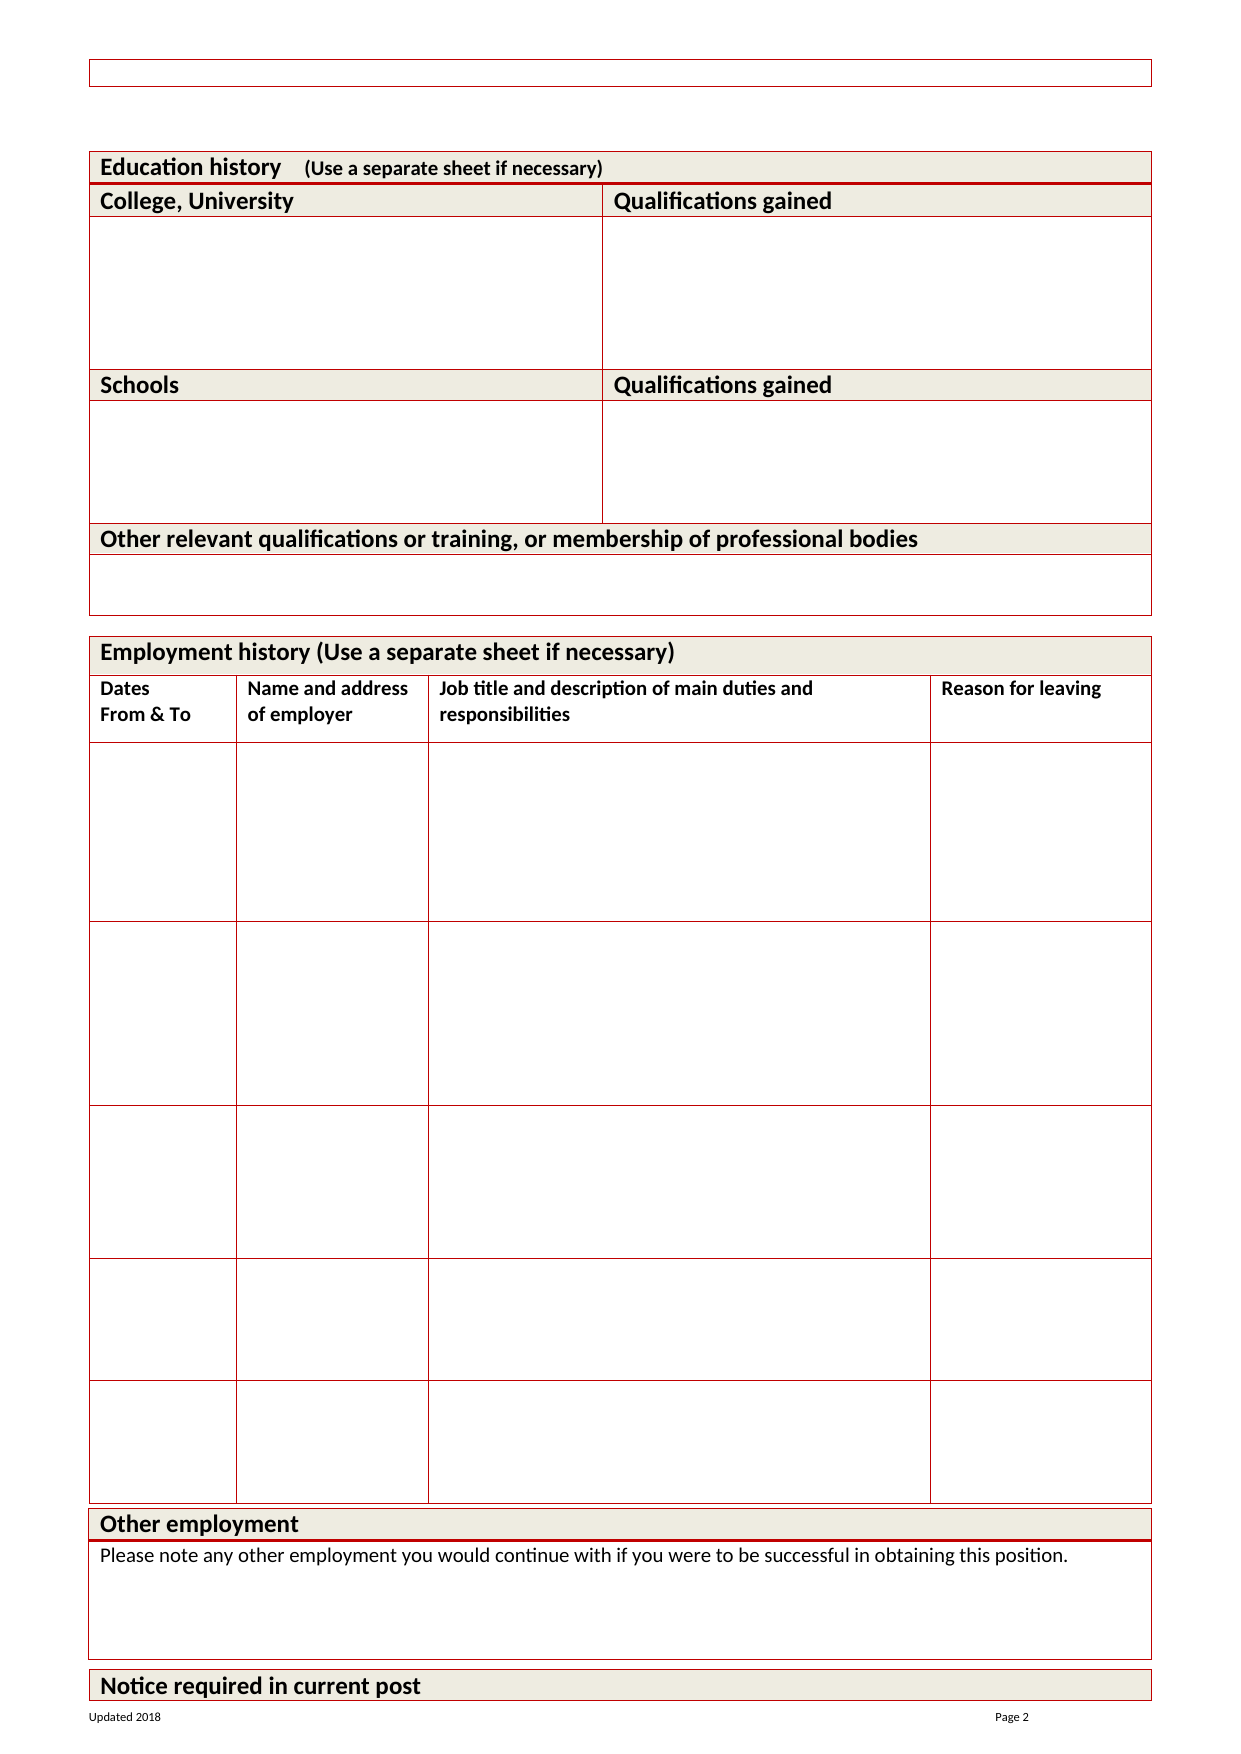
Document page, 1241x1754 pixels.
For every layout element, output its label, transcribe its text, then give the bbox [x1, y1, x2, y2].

table_cell [90, 1381, 236, 1503]
table_cell [237, 743, 428, 921]
table_cell [90, 922, 236, 1104]
table_cell [237, 922, 428, 1104]
table_header Notice required in current post [90, 1670, 1151, 1700]
table_cell College, University [90, 185, 602, 216]
table_cell [237, 1259, 428, 1380]
table_cell [90, 401, 602, 522]
table_cell Reason for leaving [931, 676, 1151, 742]
table_cell [429, 922, 930, 1104]
table_cell Other relevant qualifications or training, or membership of professional bodies [90, 524, 1151, 553]
table_cell [931, 1106, 1151, 1258]
table_cell Please note any other employment you would continue with if you were to be successful in obtaining this position. [89, 1542, 1151, 1659]
table_cell [603, 401, 1151, 522]
table_cell Schools [90, 370, 602, 400]
table_cell [429, 1259, 930, 1380]
table_cell [237, 1106, 428, 1258]
table_cell [90, 743, 236, 921]
table_cell Name and address of employer [237, 676, 428, 742]
table_cell Dates From & To [90, 676, 236, 742]
table_cell [90, 555, 1151, 615]
table_cell [429, 1106, 930, 1258]
table_cell [429, 1381, 930, 1503]
table_header Education history (Use a separate sheet if necessary) [90, 152, 1151, 182]
table_header Employment history (Use a separate sheet if necessary) [90, 637, 1151, 674]
table_cell [931, 1259, 1151, 1380]
table_cell [603, 217, 1151, 369]
table_cell [90, 217, 602, 369]
table_cell Job title and description of main duties and responsibilities [429, 676, 930, 742]
table_cell [931, 1381, 1151, 1503]
table_cell [931, 922, 1151, 1104]
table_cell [90, 60, 593, 86]
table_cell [594, 60, 1151, 86]
table_cell Qualifications gained [603, 370, 1151, 400]
table_cell [931, 743, 1151, 921]
table_cell [237, 1381, 428, 1503]
table_cell [90, 1106, 236, 1258]
table_cell Qualifications gained [603, 185, 1151, 216]
table_cell [90, 1259, 236, 1380]
table_header Other employment [89, 1509, 1151, 1539]
table_cell [429, 743, 930, 921]
